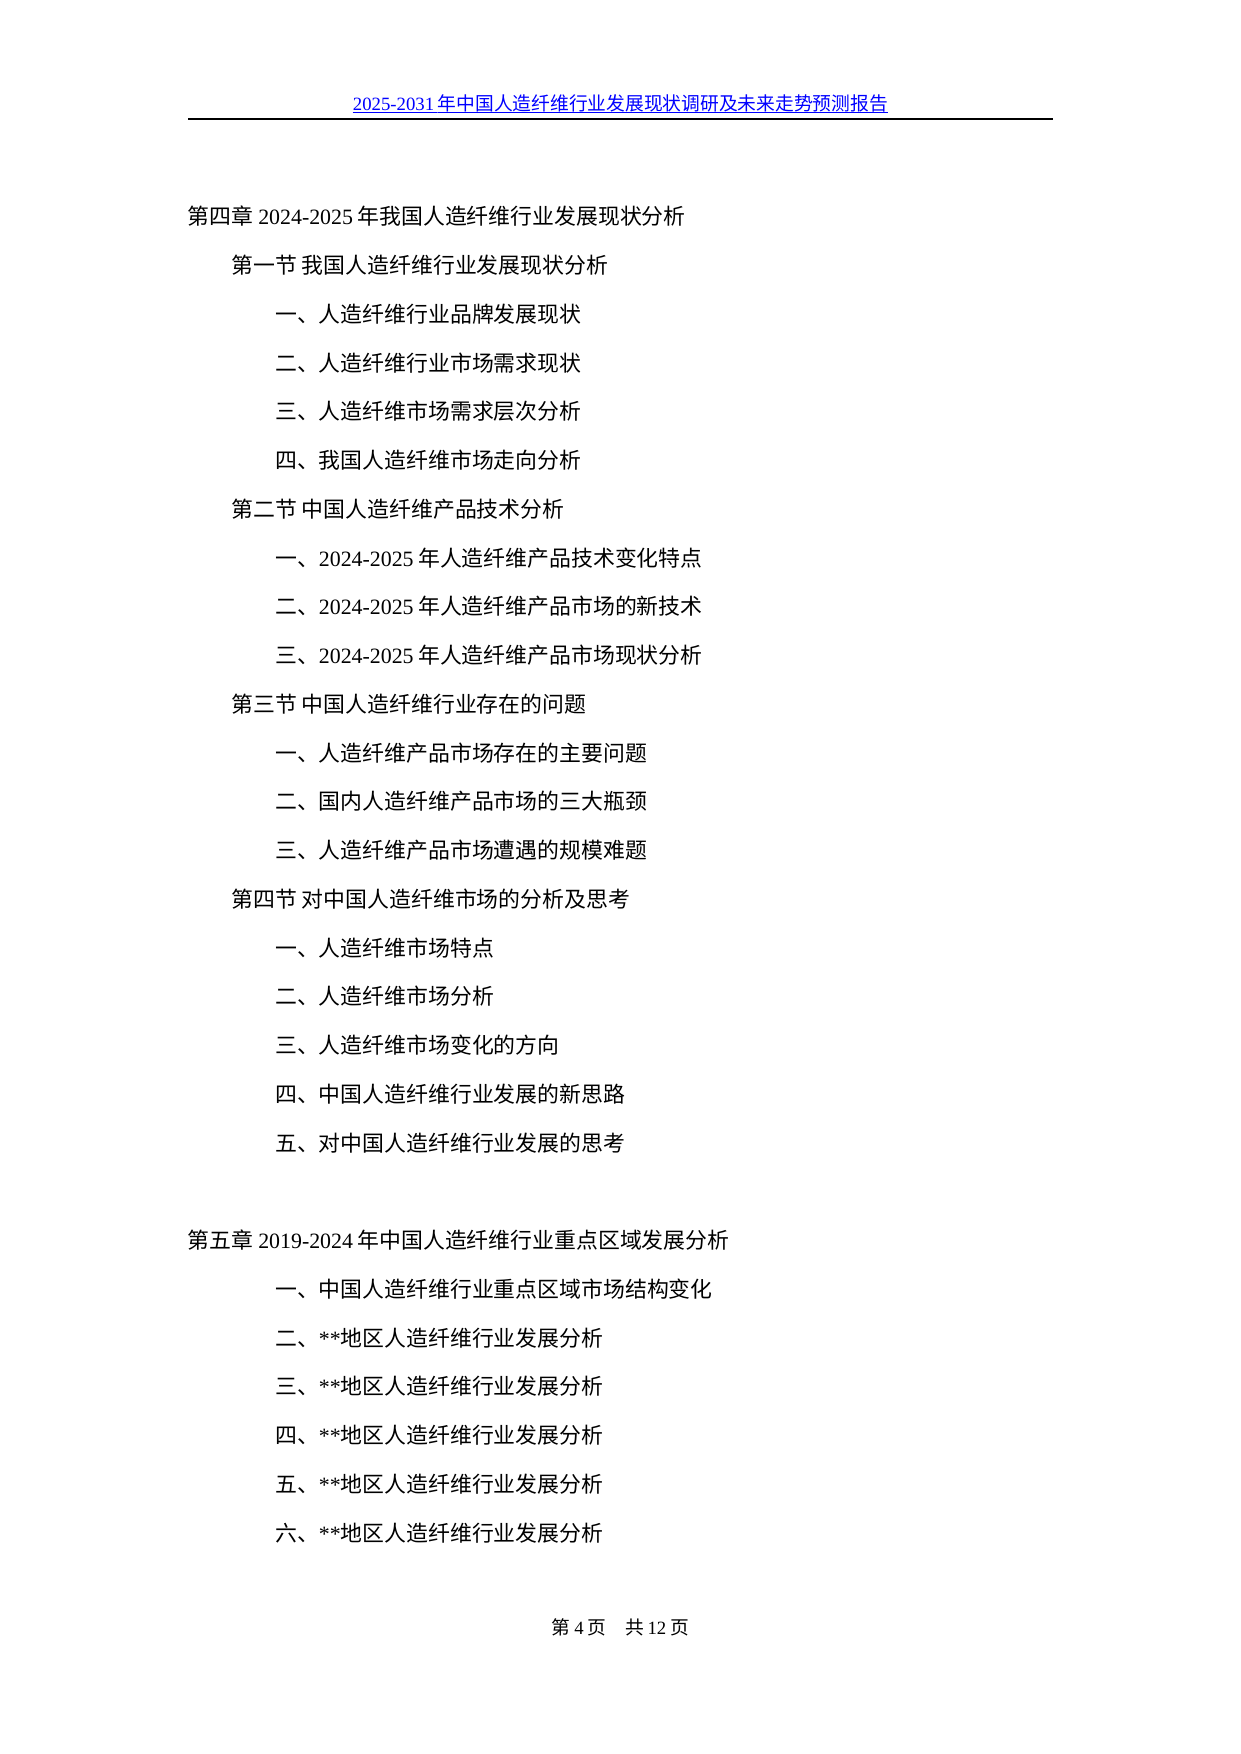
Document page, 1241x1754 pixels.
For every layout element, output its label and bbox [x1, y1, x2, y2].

text [187, 150, 1053, 1548]
